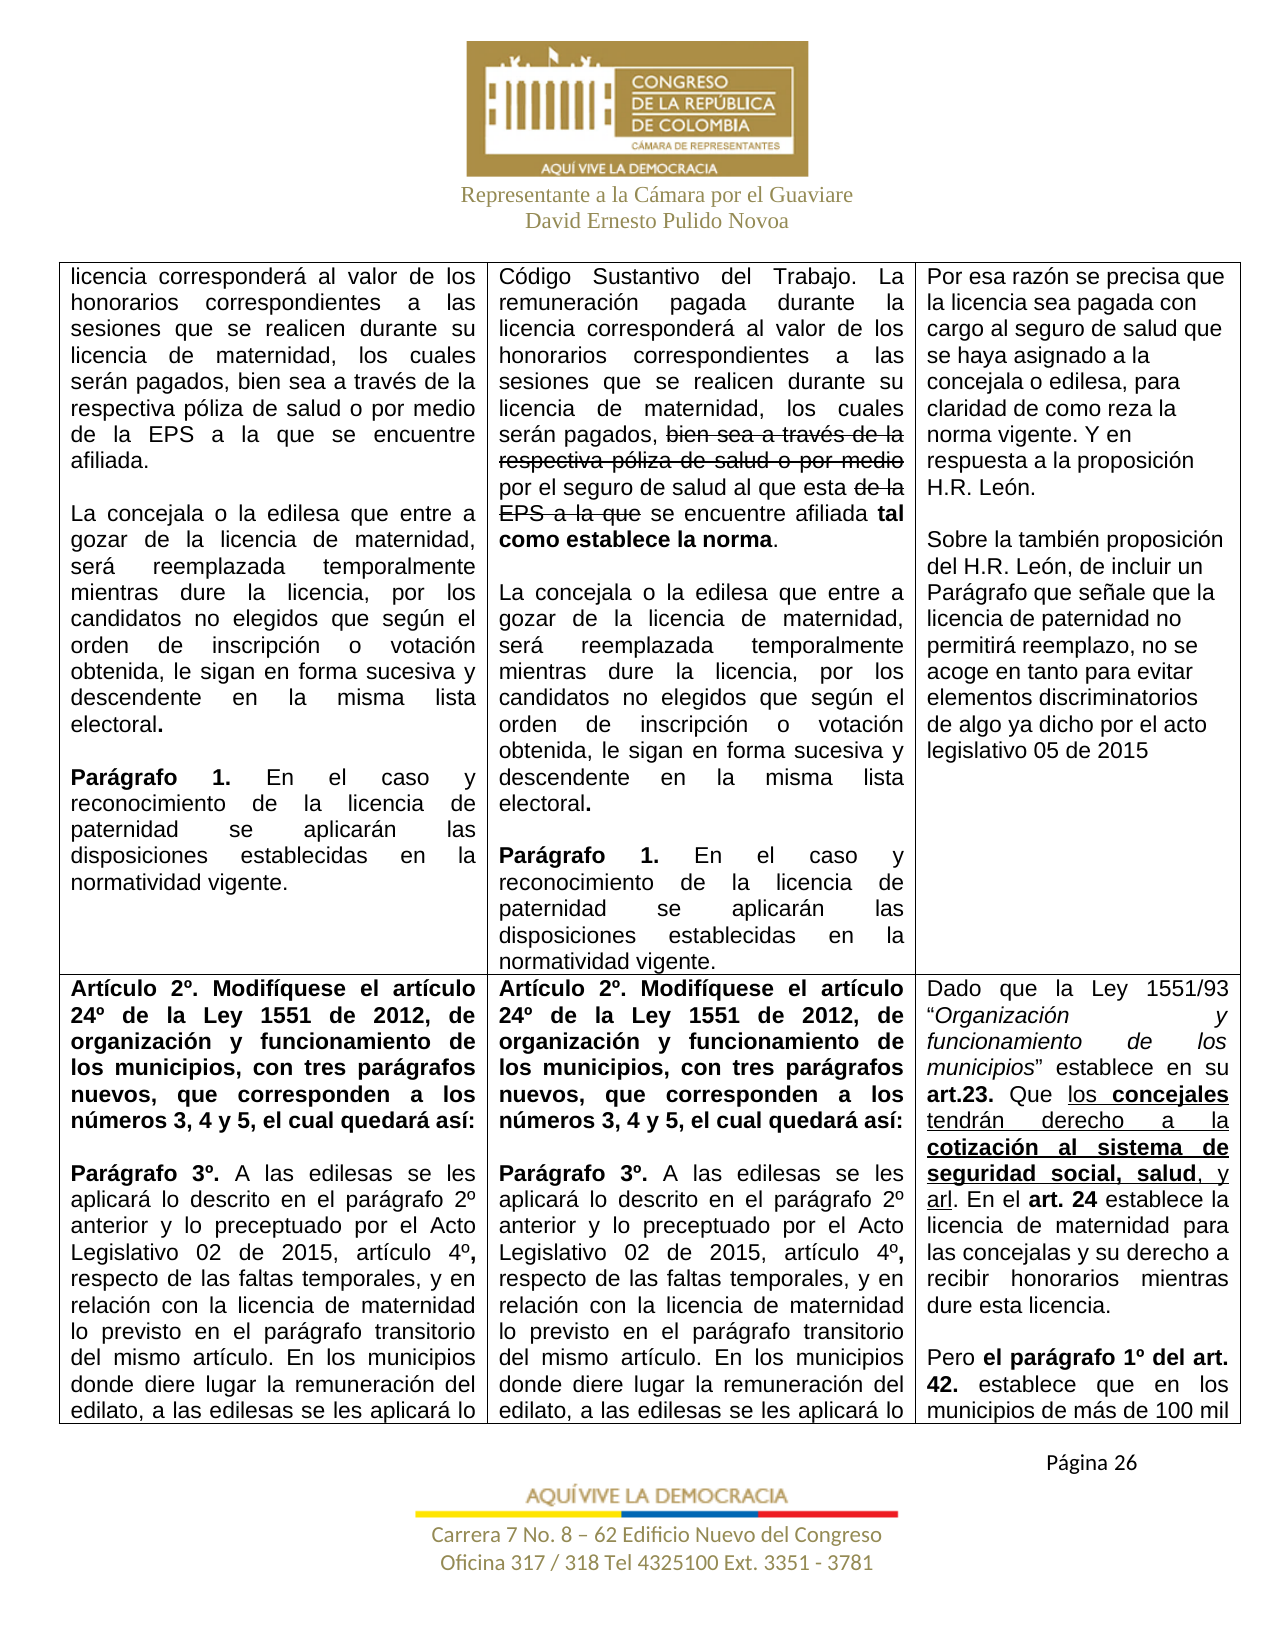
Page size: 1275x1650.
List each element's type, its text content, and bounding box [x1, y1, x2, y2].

picture [400, 1476, 914, 1521]
picture [466, 41, 809, 179]
